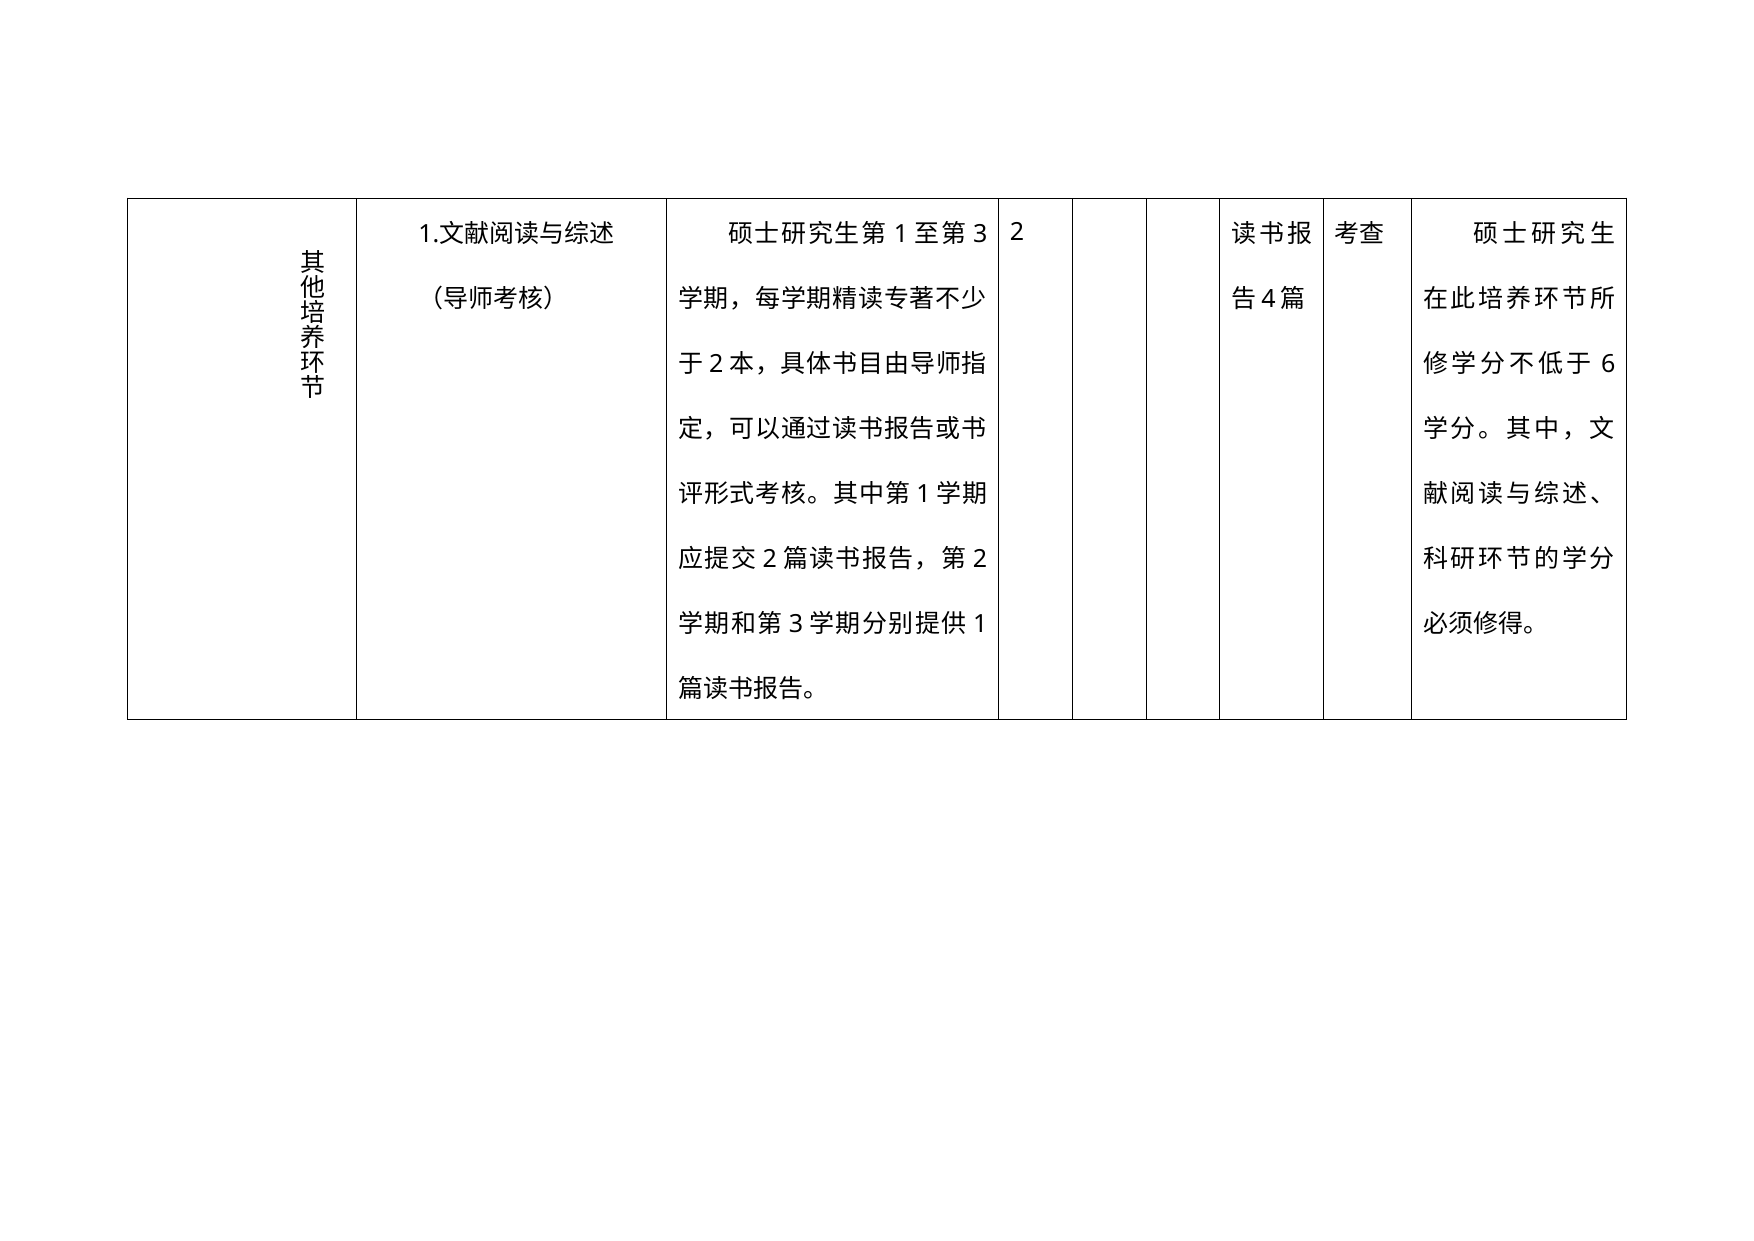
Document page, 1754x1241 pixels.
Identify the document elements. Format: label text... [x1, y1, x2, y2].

table_cell 硕士研究生在此培养环节所修学分不低于6学分。其中，文献阅读与综述、科研环节的学分必须修得。 [1412, 199, 1626, 719]
table_cell 1.文献阅读与综述 （导师考核） [357, 199, 666, 719]
table_cell 读书报告4篇 [1220, 199, 1323, 719]
table_cell 2 [999, 199, 1072, 719]
table_cell 其他培养环节 [128, 199, 356, 719]
table_cell 硕士研究生第1至第3学期，每学期精读专著不少于2本，具体书目由导师指定，可以通过读书报告或书评形式考核。其中第1学期应提交2篇读书报告，第2学期和第3学期分别提供1篇读书报告。 [667, 199, 998, 719]
table_cell [1073, 199, 1146, 719]
table_cell 考查 [1324, 199, 1411, 719]
table_cell [1147, 199, 1219, 719]
